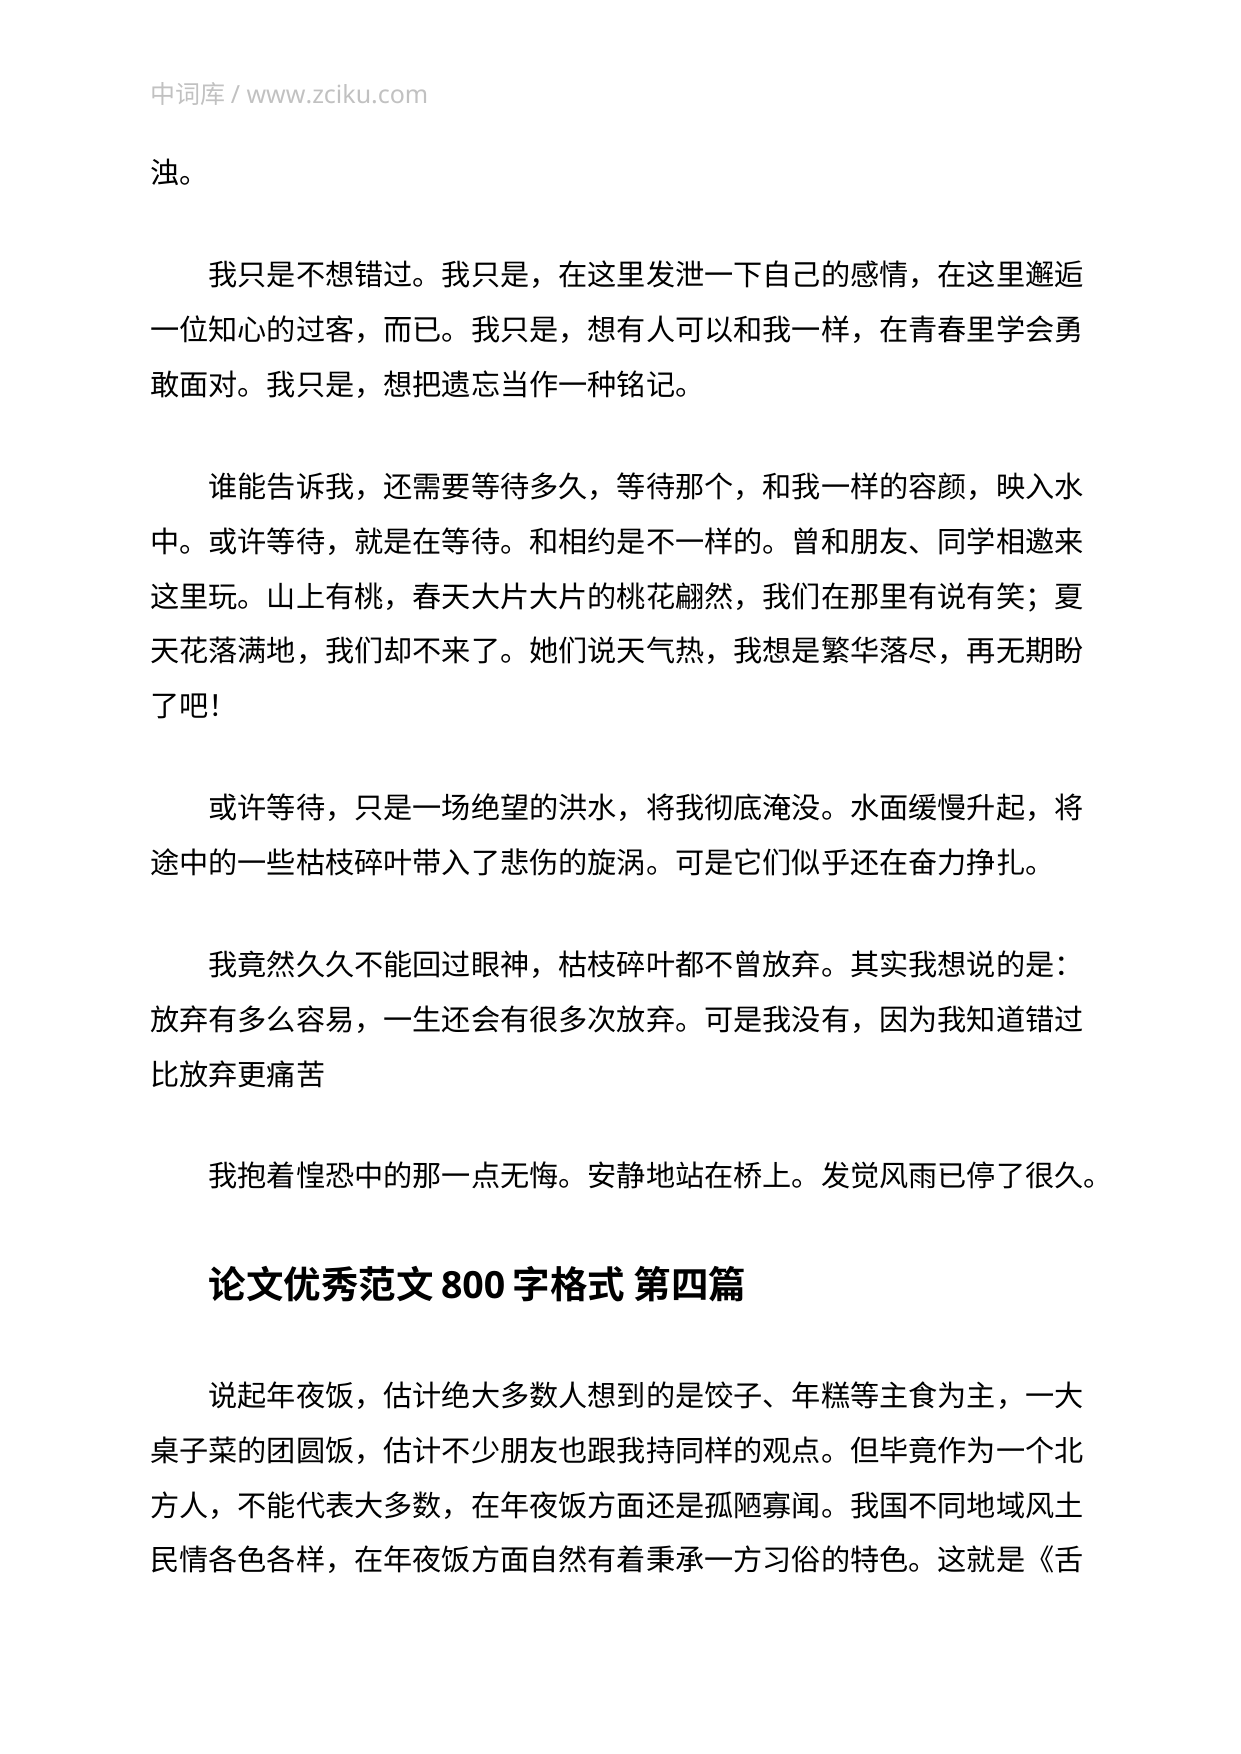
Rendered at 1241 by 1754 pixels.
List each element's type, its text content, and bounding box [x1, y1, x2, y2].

text 我只是不想错过。我只是，在这里发泄一下自己的感情，在这里邂逅一位知心的过客，而已。我只是，想有人可以和我一样，在青春里学会勇敢面对。我只是，想把遗忘当作一种铭记。 [150, 252, 1090, 404]
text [150, 1372, 1090, 1579]
text 论文优秀范文800字格式 第四篇 [150, 1255, 1090, 1309]
text 我竟然久久不能回过眼神，枯枝碎叶都不曾放弃。其实我想说的是：放弃有多么容易，一生还会有很多次放弃。可是我没有，因为我知道错过比放弃更痛苦 [150, 941, 1090, 1093]
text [150, 150, 1090, 192]
text 我抱着惶恐中的那一点无悔。安静地站在桥上。发觉风雨已停了很久。 [150, 1153, 1090, 1195]
text 谁能告诉我，还需要等待多久，等待那个，和我一样的容颜，映入水中。或许等待，就是在等待。和相约是不一样的。曾和朋友、同学相邀来这里玩。山上有桃，春天大片大片的桃花翩然，我们在那里有说有笑；夏天花落满地，我们却不来了。她们说天气热，我想是繁华落尽，再无期盼了吧！ [150, 463, 1090, 725]
text 或许等待，只是一场绝望的洪水，将我彻底淹没。水面缓慢升起，将途中的一些枯枝碎叶带入了悲伤的旋涡。可是它们似乎还在奋力挣扎。 [150, 785, 1090, 882]
